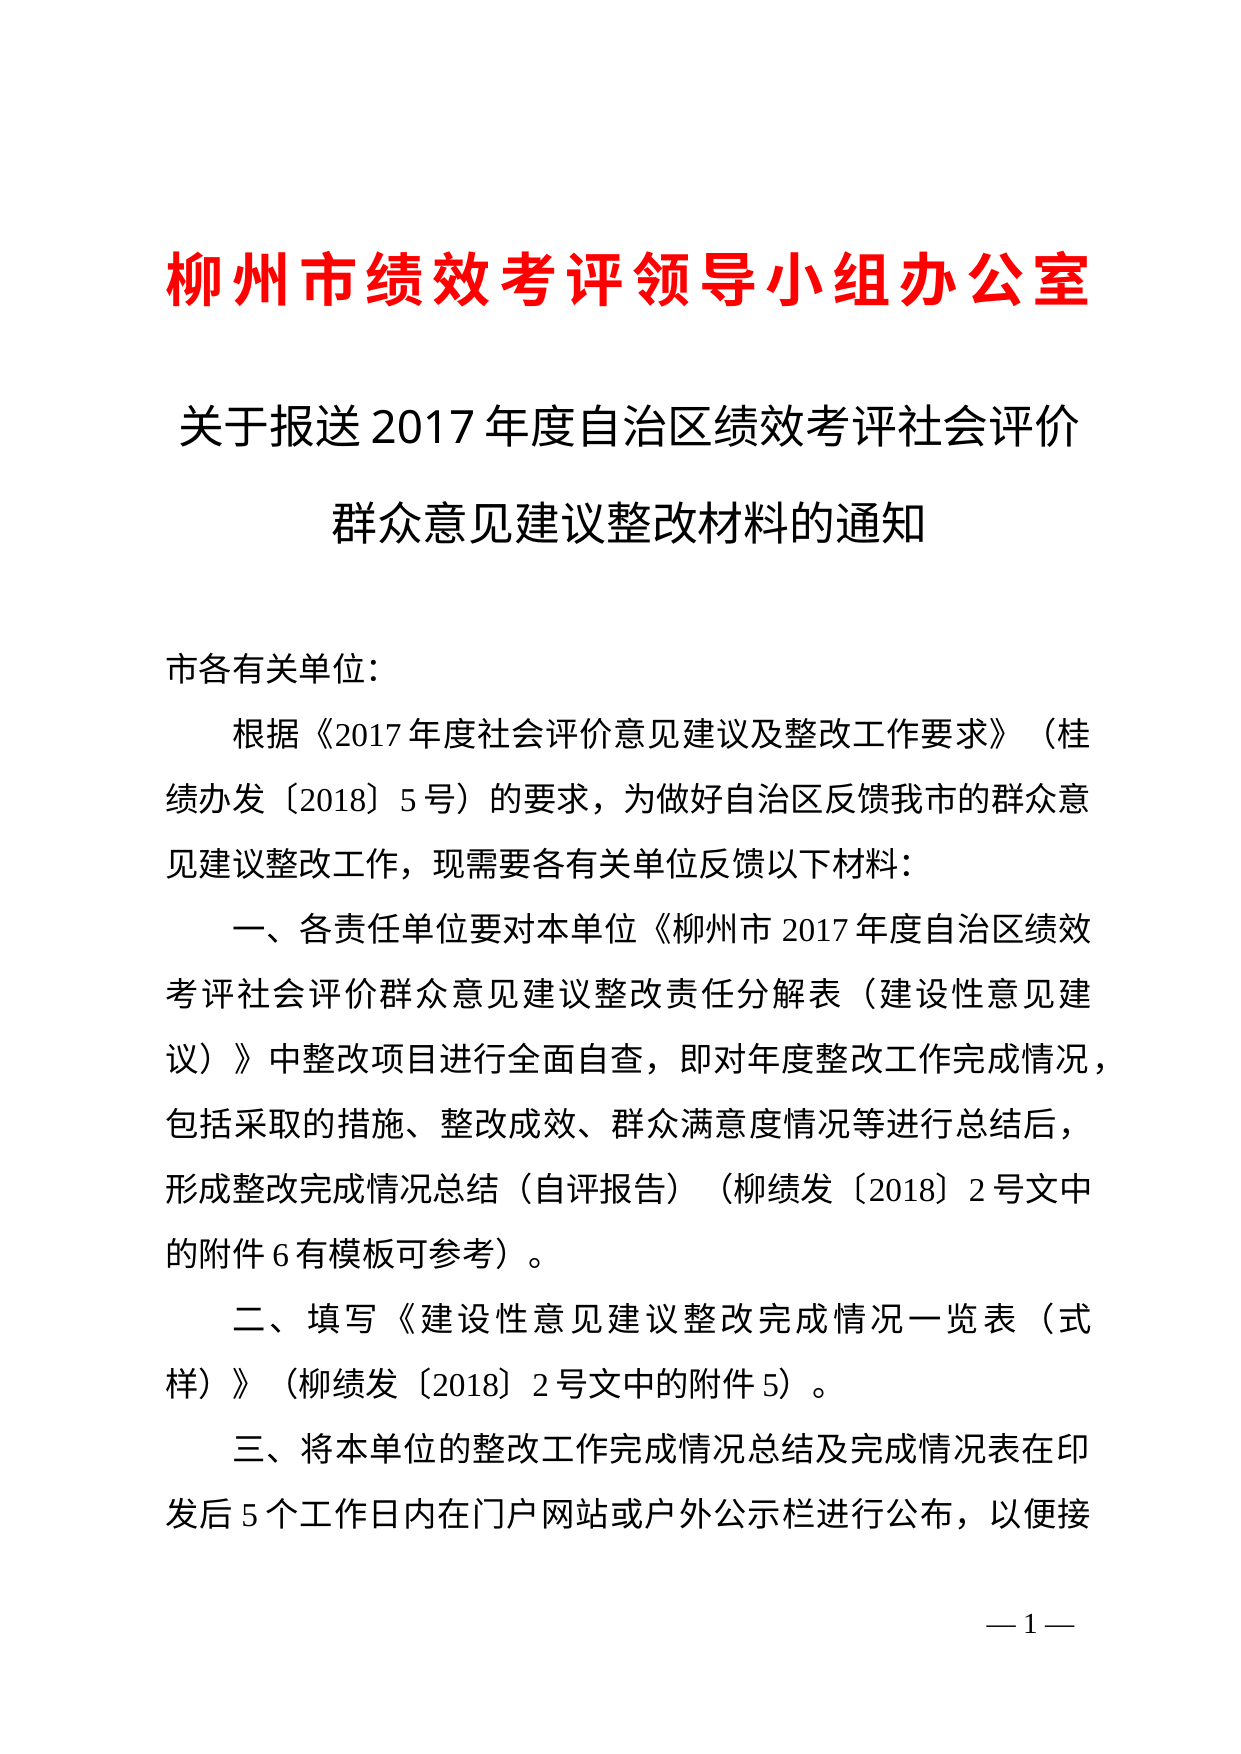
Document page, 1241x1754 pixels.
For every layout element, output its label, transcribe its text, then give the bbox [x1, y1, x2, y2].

text 根据《2017年度社会评价意见建议及整改工作要求》（桂绩办发〔2018〕5号）的要求，为做好自治区反馈我市的群众意见建议整改工作，现需要各有关单位反馈以下材料： [165, 699, 1093, 894]
text 柳州市绩效考评领导小组办公室 [165, 227, 1093, 324]
text 一、各责任单位要对本单位《柳州市2017年度自治区绩效考评社会评价群众意见建议整改责任分解表（建设性意见建议）》中整改项目进行全面自查，即对年度整改工作完成情况，包括采取的措施、整改成效、群众满意度情况等进行总结后，形成整改完成情况总结（自评报告）（柳绩发〔2018〕2号文中的附件6有模板可参考）。 [165, 894, 1093, 1284]
text 二、填写《建设性意见建议整改完成情况一览表（式样）》（柳绩发〔2018〕2号文中的附件5）。 [165, 1284, 1093, 1414]
text 关于报送2017年度自治区绩效考评社会评价群众意见建议整改材料的通知 [165, 374, 1093, 569]
text 市各有关单位： [165, 634, 1093, 699]
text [165, 1414, 1093, 1544]
